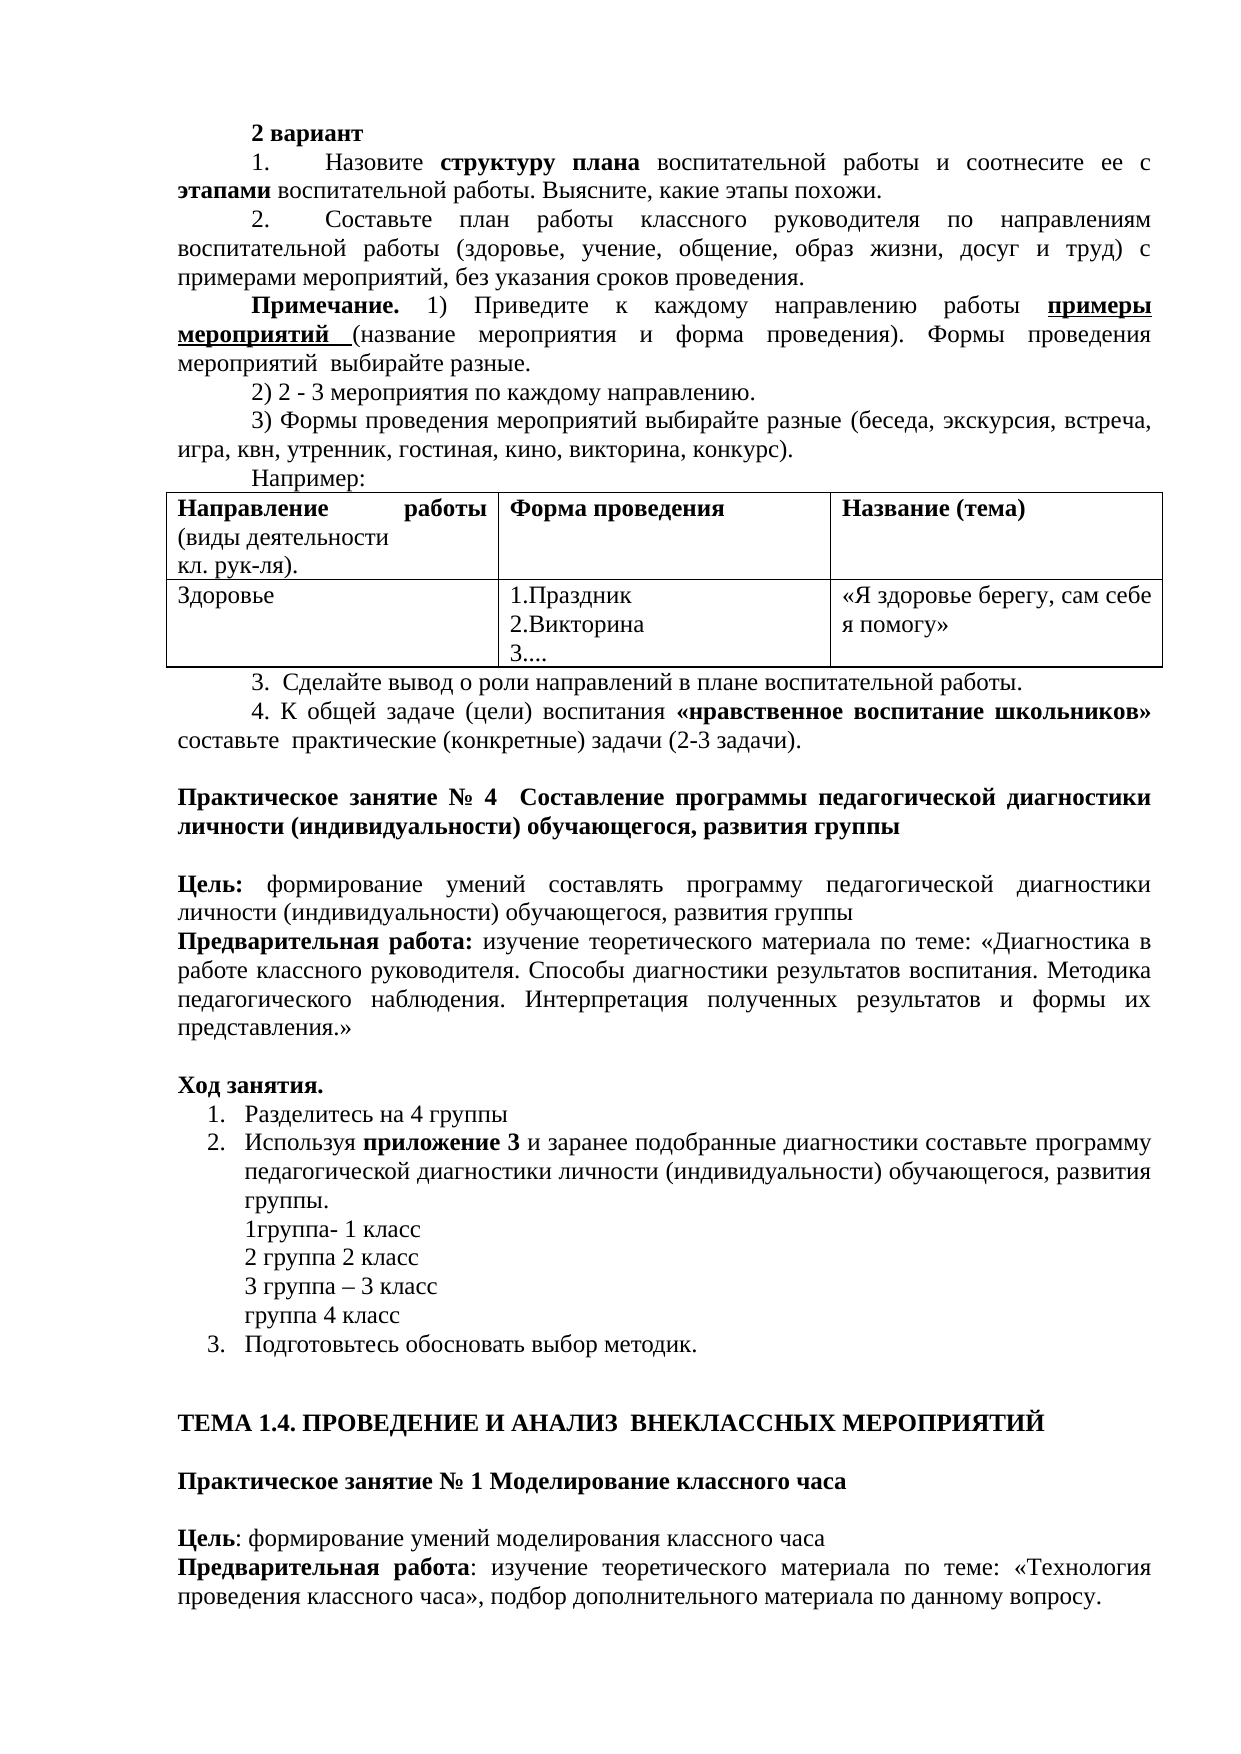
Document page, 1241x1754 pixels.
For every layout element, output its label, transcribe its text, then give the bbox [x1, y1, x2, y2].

text Цель: формирование умений составлять программу педагогической диагностики личности (индивидуальности) обучающегося, развития группы [177, 869, 1152, 926]
text Цель: формирование умений моделирования классного часа [177, 1523, 1152, 1552]
text Практическое занятие № 1 Моделирование классного часа [177, 1466, 1152, 1495]
table_cell «Я здоровье берегу, сам себе я помогу» [831, 580, 1162, 666]
text Ход занятия. [177, 1070, 1152, 1099]
text Примечание. 1) Приведите к каждому направлению работы примеры мероприятий (название мероприятия и форма проведения). Формы проведения мероприятий выбирайте разные. [177, 291, 1152, 377]
text 2) 2 - 3 мероприятия по каждому направлению. [177, 377, 1152, 406]
list Разделитесь на 4 группы [207, 1099, 1152, 1127]
table_cell 1.Праздник 2.Викторина 3.... [499, 580, 830, 666]
list Составьте план работы классного руководителя по направлениям воспитательной работы (здоровье, учение, общение, образ жизни, досуг и труд) с примерами мероприятий, без указания сроков проведения. [177, 204, 1152, 291]
table_header Название (тема) [831, 493, 1162, 579]
list 2 группа 2 класс [244, 1242, 1152, 1271]
table_header Направление работы (виды деятельности кл. рук-ля). [167, 493, 498, 579]
list 1группа- 1 класс [244, 1214, 1152, 1242]
table_header Форма проведения [499, 493, 830, 579]
text ТЕМА 1.4. ПРОВЕДЕНИЕ И АНАЛИЗ ВНЕКЛАССНЫХ МЕРОПРИЯТИЙ [177, 1408, 1152, 1437]
text 2 вариант [177, 118, 1152, 147]
text 4. К общей задаче (цели) воспитания «нравственное воспитание школьников» составьте практические (конкретные) задачи (2-3 задачи). [177, 696, 1152, 754]
text 3. Сделайте вывод о роли направлений в плане воспитательной работы. [251, 668, 1152, 696]
list Назовите структуру плана воспитательной работы и соотнесите ее с этапами воспитательной работы. Выясните, какие этапы похожи. [177, 147, 1152, 204]
text Предварительная работа: изучение теоретического материала по теме: «Технология проведения классного часа», подбор дополнительного материала по данному вопросу. [177, 1552, 1152, 1610]
list 3 группа – 3 класс [244, 1271, 1152, 1300]
text Например: [177, 463, 1152, 492]
list Подготовьтесь обосновать выбор методик. [207, 1329, 1152, 1357]
text Практическое занятие № 4 Составление программы педагогической диагностики личности (индивидуальности) обучающегося, развития группы [177, 782, 1152, 840]
list группа 4 класс [244, 1300, 1152, 1329]
table_cell Здоровье [167, 580, 498, 666]
text Предварительная работа: изучение теоретического материала по теме: «Диагностика в работе классного руководителя. Способы диагностики результатов воспитания. Методика педагогического наблюдения. Интерпретация полученных результатов и формы их представления.» [177, 926, 1152, 1041]
text 3) Формы проведения мероприятий выбирайте разные (беседа, экскурсия, встреча, игра, квн, утренник, гостиная, кино, викторина, конкурс). [177, 406, 1152, 463]
list Используя приложение 3 и заранее подобранные диагностики составьте программу педагогической диагностики личности (индивидуальности) обучающегося, развития группы. [207, 1127, 1152, 1214]
